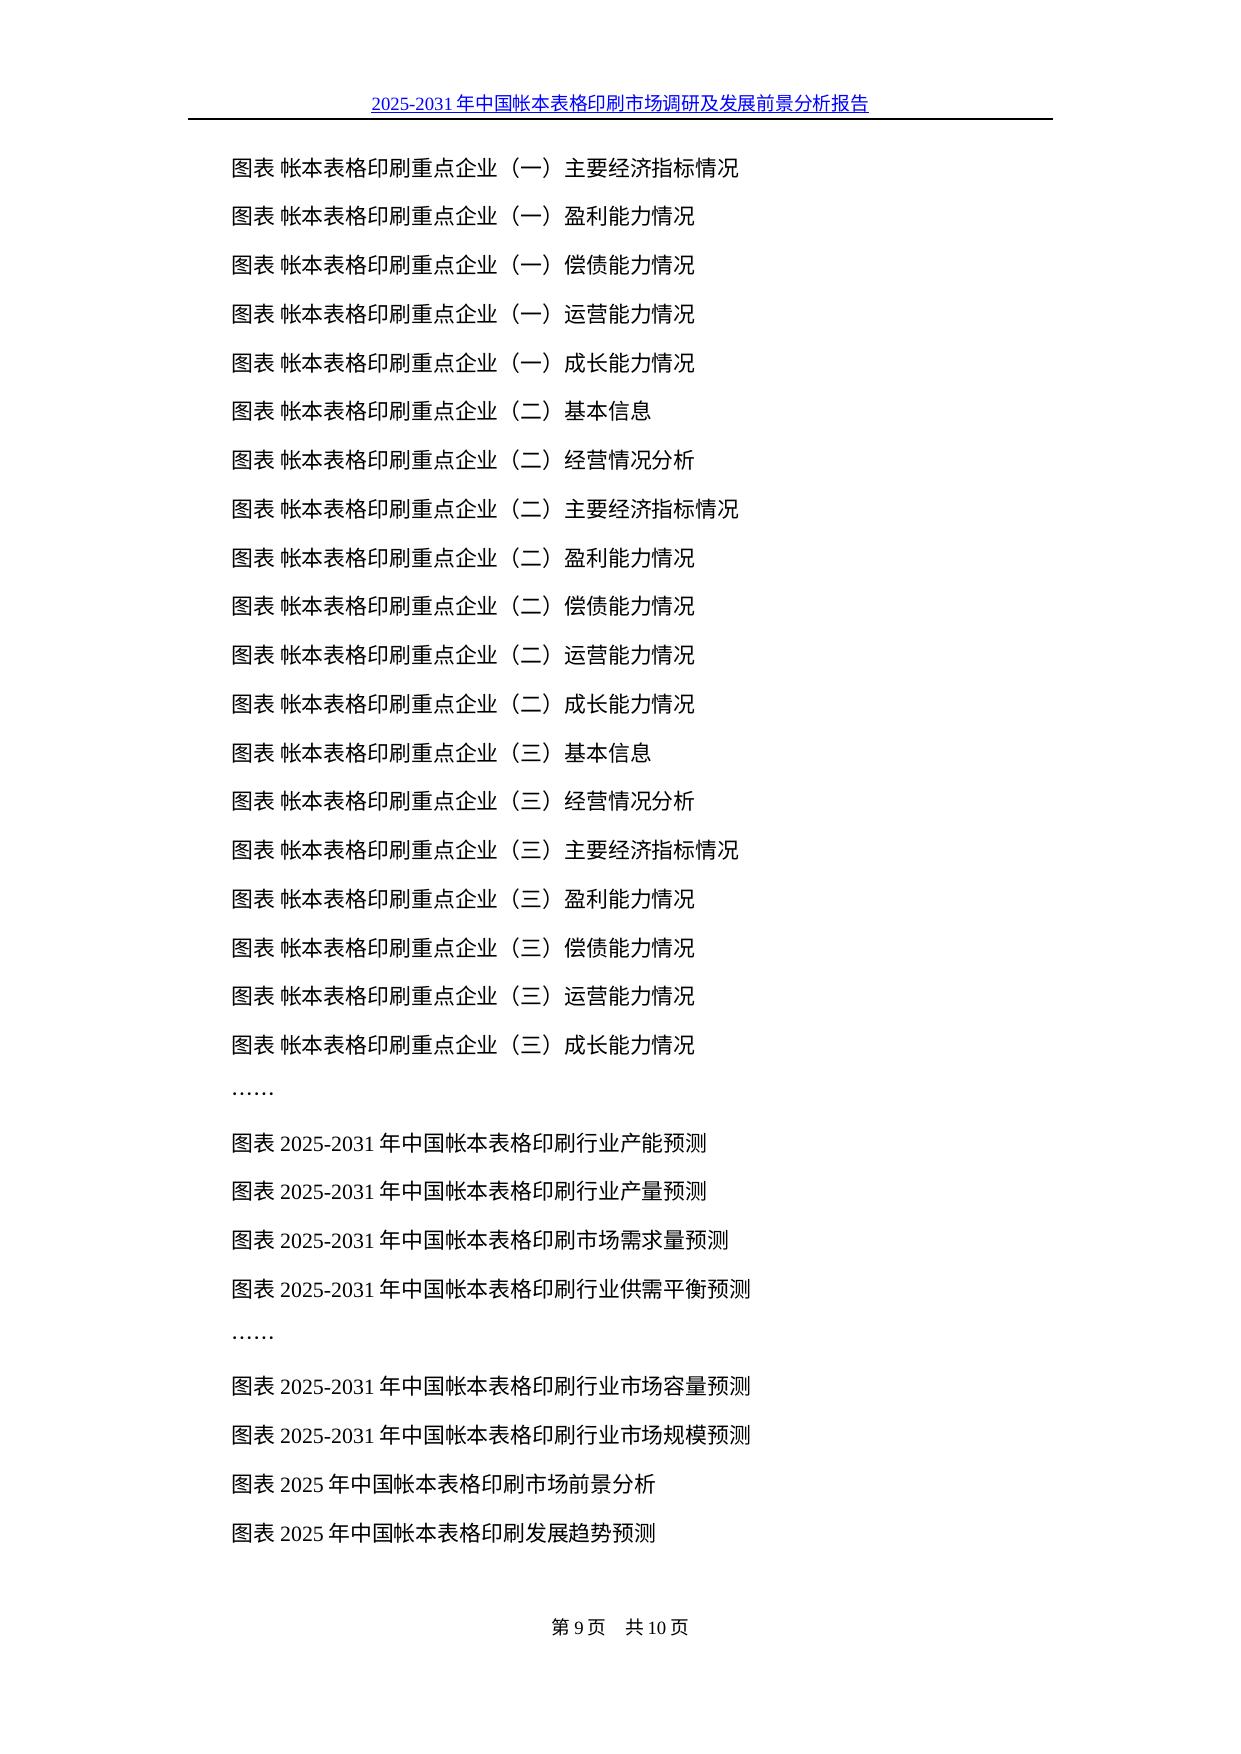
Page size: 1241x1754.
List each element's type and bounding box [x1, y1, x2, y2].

text [187, 150, 1053, 1548]
